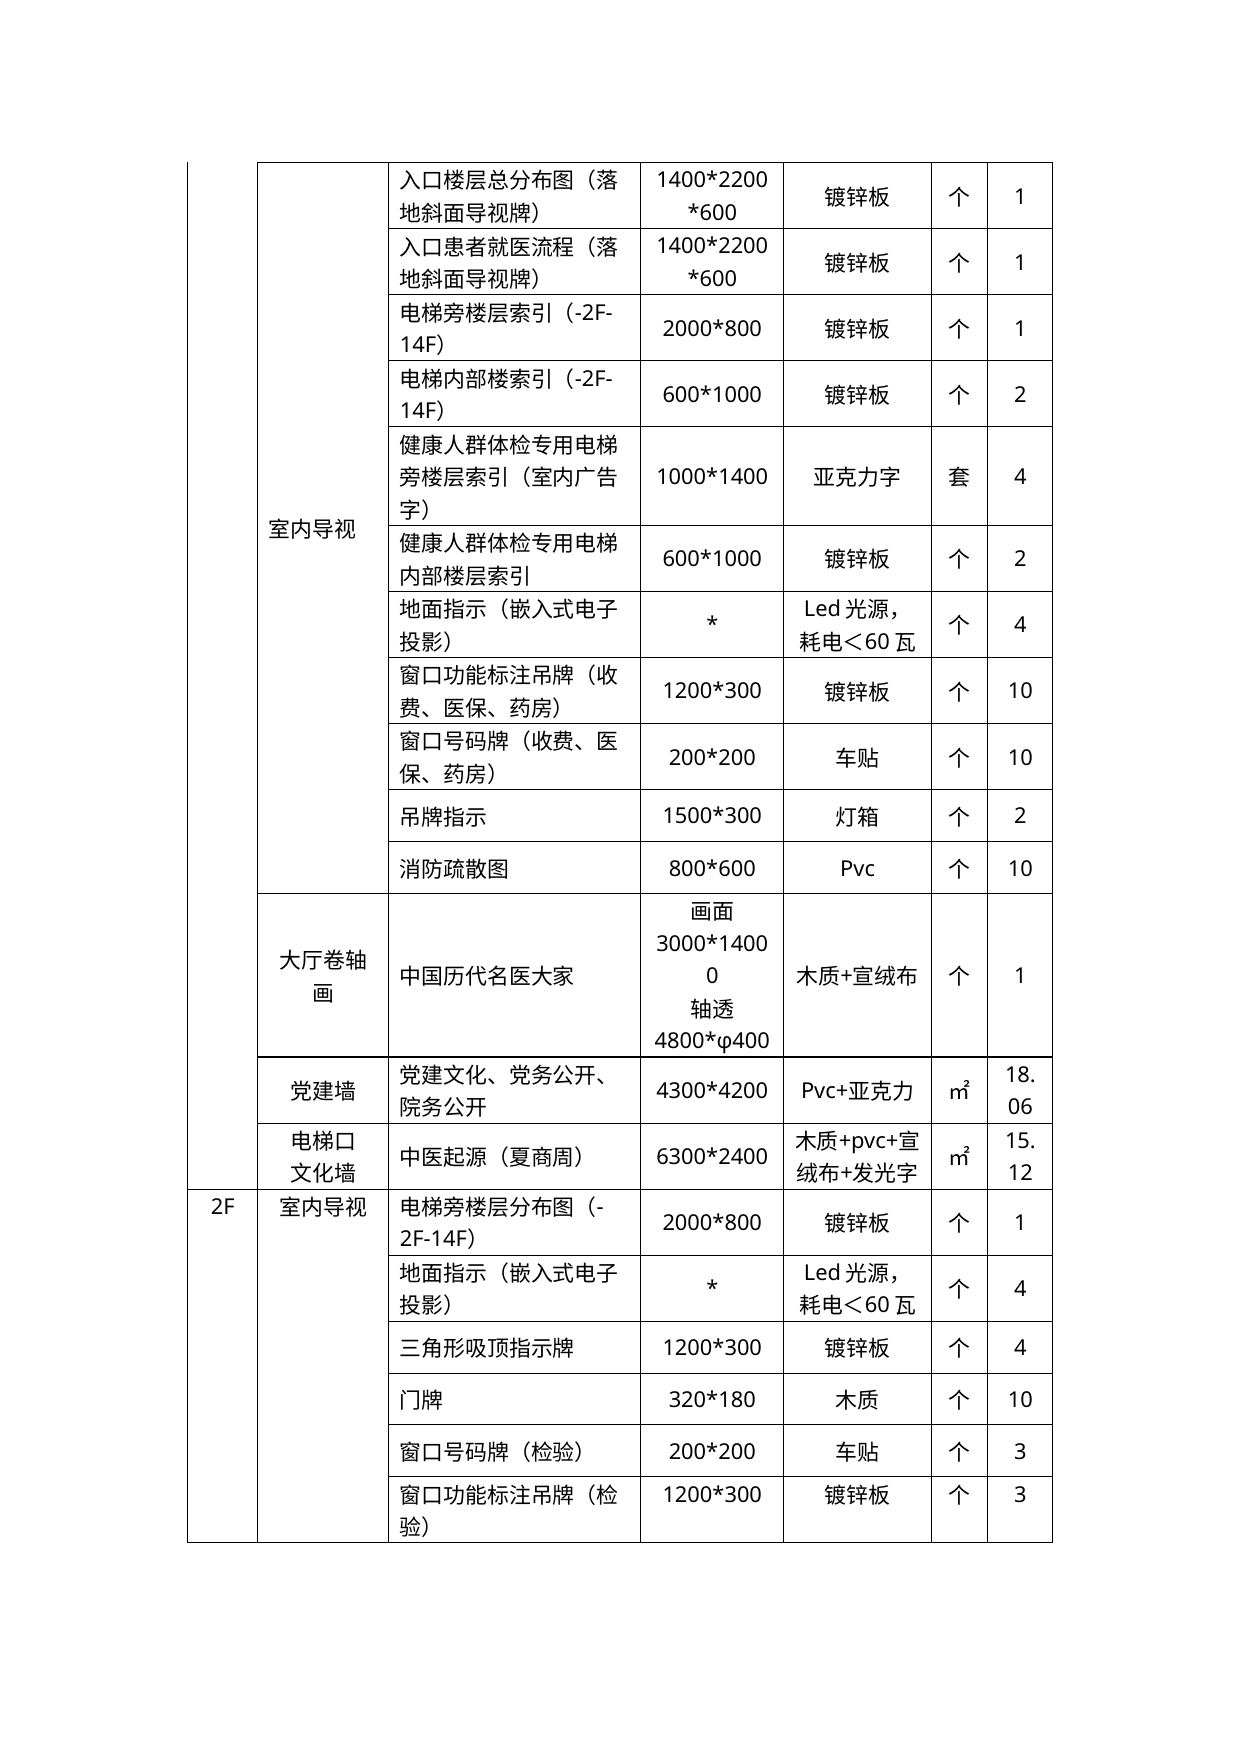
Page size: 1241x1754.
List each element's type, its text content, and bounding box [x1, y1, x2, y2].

table_cell 车贴 [784, 724, 931, 789]
table_cell 镀锌板 [784, 1190, 931, 1254]
table_cell * [641, 592, 783, 657]
table_cell 1200*300 [641, 1477, 783, 1542]
table_cell 地面指示（嵌入式电子投影） [389, 592, 640, 657]
table_cell 1200*300 [641, 658, 783, 723]
table_cell 4 [988, 1322, 1052, 1372]
table_cell 电梯旁楼层索引（-2F-14F） [389, 295, 640, 360]
table_cell 600*1000 [641, 361, 783, 426]
table_cell 2000*800 [641, 295, 783, 360]
table_cell 画面3000*14000 轴透4800*φ400 [641, 894, 783, 1056]
table_cell 健康人群体检专用电梯旁楼层索引（室内广告字） [389, 427, 640, 525]
table_cell 个 [932, 724, 987, 789]
table_cell 4300*4200 [641, 1058, 783, 1122]
table_cell * [641, 1256, 783, 1321]
table_cell 窗口号码牌（收费、医保、药房） [389, 724, 640, 789]
table_cell 个 [932, 295, 987, 360]
table_cell 镀锌板 [784, 526, 931, 591]
table_cell 个 [932, 790, 987, 841]
table_cell Led光源，耗电＜60瓦 [784, 1256, 931, 1321]
table_cell 电梯口 文化墙 [258, 1124, 388, 1188]
table_cell 10 [988, 658, 1052, 723]
table_cell 个 [932, 229, 987, 294]
table_cell 电梯内部楼索引（-2F-14F） [389, 361, 640, 426]
table_cell 个 [932, 1425, 987, 1476]
table_cell 2F [188, 1190, 257, 1542]
table_cell 窗口功能标注吊牌（收费、医保、药房） [389, 658, 640, 723]
table_cell 木质 [784, 1374, 931, 1424]
table_cell 吊牌指示 [389, 790, 640, 841]
table_cell Pvc+亚克力 [784, 1058, 931, 1122]
table_cell 室内导视 [258, 163, 388, 893]
table_cell 入口患者就医流程（落地斜面导视牌） [389, 229, 640, 294]
table_cell 个 [932, 163, 987, 228]
table_cell 镀锌板 [784, 658, 931, 723]
table_cell 1000*1400 [641, 427, 783, 525]
table_cell 4 [988, 427, 1052, 525]
table_cell 3 [988, 1477, 1052, 1542]
table_cell 健康人群体检专用电梯内部楼层索引 [389, 526, 640, 591]
table_cell 个 [932, 592, 987, 657]
table_cell 1400*2200*600 [641, 163, 783, 228]
table_cell 入口楼层总分布图（落地斜面导视牌） [389, 163, 640, 228]
table_cell 10 [988, 724, 1052, 789]
table_cell 600*1000 [641, 526, 783, 591]
table_cell 个 [932, 658, 987, 723]
table_cell 个 [932, 361, 987, 426]
table_cell 1500*300 [641, 790, 783, 841]
table_cell ㎡ [932, 1058, 987, 1122]
table_cell 电梯旁楼层分布图（-2F-14F） [389, 1190, 640, 1254]
table_cell 镀锌板 [784, 295, 931, 360]
table_cell 镀锌板 [784, 229, 931, 294]
table_cell 木质+pvc+宣绒布+发光字 [784, 1124, 931, 1188]
table_cell 2 [988, 361, 1052, 426]
table_cell 个 [932, 1374, 987, 1424]
table_cell 中医起源（夏商周） [389, 1124, 640, 1188]
table_cell 窗口功能标注吊牌（检验） [389, 1477, 640, 1542]
table_cell 三角形吸顶指示牌 [389, 1322, 640, 1372]
table_cell 800*600 [641, 842, 783, 893]
table_cell 镀锌板 [784, 1477, 931, 1542]
table_cell 个 [932, 1477, 987, 1542]
table_cell 消防疏散图 [389, 842, 640, 893]
table_cell 套 [932, 427, 987, 525]
table_cell 10 [988, 1374, 1052, 1424]
table_cell 党建墙 [258, 1058, 388, 1122]
table_cell 个 [932, 1256, 987, 1321]
table_cell 个 [932, 1190, 987, 1254]
table_cell 1 [988, 1190, 1052, 1254]
table_cell 大厅卷轴画 [258, 894, 388, 1056]
table_cell Pvc [784, 842, 931, 893]
table_cell Led光源，耗电＜60瓦 [784, 592, 931, 657]
table_cell 个 [932, 1322, 987, 1372]
table_cell 木质+宣绒布 [784, 894, 931, 1056]
table_cell 室内导视 [258, 1190, 388, 1542]
table_cell 个 [932, 526, 987, 591]
table_cell 中国历代名医大家 [389, 894, 640, 1056]
table_cell 1 [988, 229, 1052, 294]
table_cell 15.12 [988, 1124, 1052, 1188]
table_cell 2000*800 [641, 1190, 783, 1254]
table_cell 200*200 [641, 1425, 783, 1476]
table_cell 车贴 [784, 1425, 931, 1476]
table_cell 1 [988, 295, 1052, 360]
table_cell 镀锌板 [784, 361, 931, 426]
table_cell 2 [988, 526, 1052, 591]
table_cell 地面指示（嵌入式电子投影） [389, 1256, 640, 1321]
table_cell 门牌 [389, 1374, 640, 1424]
table_cell 10 [988, 842, 1052, 893]
table_cell 1 [988, 894, 1052, 1056]
table_cell ㎡ [932, 1124, 987, 1188]
table_cell 镀锌板 [784, 1322, 931, 1372]
table_cell 党建文化、党务公开、院务公开 [389, 1058, 640, 1122]
table_cell 1400*2200*600 [641, 229, 783, 294]
table_cell 3 [988, 1425, 1052, 1476]
table_cell 320*180 [641, 1374, 783, 1424]
table_cell 个 [932, 842, 987, 893]
table_cell 4 [988, 1256, 1052, 1321]
table_cell 2 [988, 790, 1052, 841]
table_cell 灯箱 [784, 790, 931, 841]
table_cell 个 [932, 894, 987, 1056]
table_cell 1 [988, 163, 1052, 228]
table_cell 6300*2400 [641, 1124, 783, 1188]
table_cell 18.06 [988, 1058, 1052, 1122]
table_cell 200*200 [641, 724, 783, 789]
table_cell 4 [988, 592, 1052, 657]
table_cell 窗口号码牌（检验） [389, 1425, 640, 1476]
table_cell 1200*300 [641, 1322, 783, 1372]
table_cell 镀锌板 [784, 163, 931, 228]
table_cell 亚克力字 [784, 427, 931, 525]
